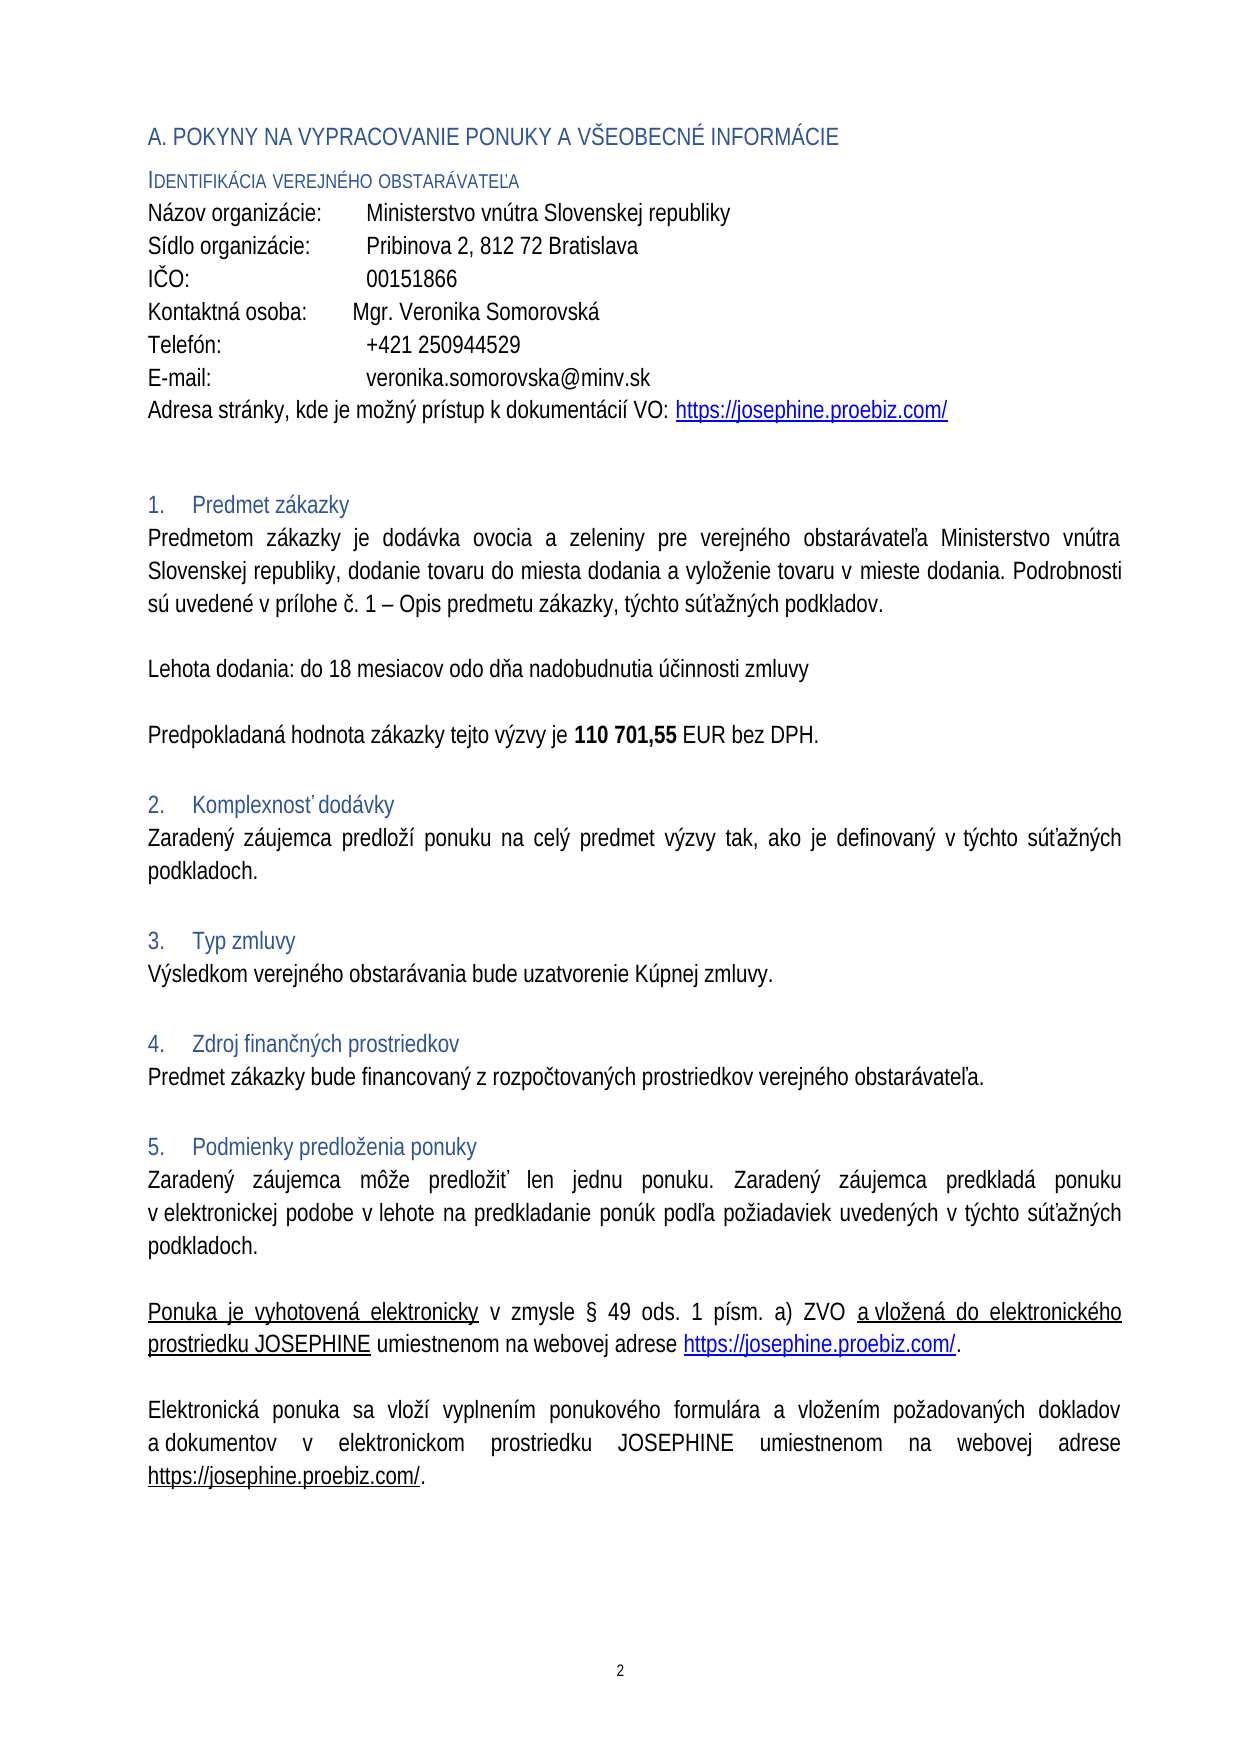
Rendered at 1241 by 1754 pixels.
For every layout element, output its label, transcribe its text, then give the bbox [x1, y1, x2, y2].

text Telefón: +421 250944529 [148, 330, 1122, 358]
text Kontaktná osoba: Mgr. Veronika Somorovská [148, 297, 1122, 325]
text E-mail: veronika.somorovska@minv.sk [148, 363, 1122, 391]
text Zaradený záujemca môže predložiť len jednu ponuku. Zaradený záujemca predkladá ponuku v elektronickej podobe v lehote na predkladanie ponúk podľa požiadaviek uvedených v týchto súťažných podkladoch. [148, 1165, 1122, 1259]
text Lehota dodania: do 18 mesiacov odo dňa nadobudnutia účinnosti zmluvy [148, 654, 1122, 683]
subtitle Zdroj finančných prostriedkov [148, 1029, 1122, 1058]
text IČO: 00151866 [148, 264, 1122, 292]
text Ponuka je vyhotovená elektronicky v zmysle § 49 ods. 1 písm. a) ZVO a vložená do elektronického prostriedku JOSEPHINE umiestnenom na webovej adrese https://josephine.proebiz.com/. [148, 1297, 1122, 1358]
text Výsledkom verejného obstarávania bude uzatvorenie Kúpnej zmluvy. [148, 959, 1122, 988]
subtitle Predmet zákazky [148, 490, 1122, 518]
subtitle Komplexnosť dodávky [148, 790, 1122, 819]
subtitle Podmienky predloženia ponuky [148, 1132, 1122, 1161]
text A. POKYNY NA VYPRACOVANIE PONUKY A VŠEOBECNÉ INFORMÁCIE [148, 122, 1122, 150]
text Zaradený záujemca predloží ponuku na celý predmet výzvy tak, ako je definovaný v týchto súťažných podkladoch. [148, 823, 1122, 885]
text Predmetom zákazky je dodávka ovocia a zeleniny pre verejného obstarávateľa Ministerstvo vnútra Slovenskej republiky, dodanie tovaru do miesta dodania a vyloženie tovaru v mieste dodania. Podrobnosti sú uvedené v prílohe č. 1 – Opis predmetu zákazky, týchto súťažných podkladov. [148, 523, 1122, 617]
text Predpokladaná hodnota zákazky tejto výzvy je 110 701,55 EUR bez DPH. [148, 720, 1122, 749]
text Názov organizácie: Ministerstvo vnútra Slovenskej republiky [148, 198, 1122, 227]
subtitle Typ zmluvy [148, 926, 1122, 955]
text Sídlo organizácie: Pribinova 2, 812 72 Bratislava [148, 231, 1122, 259]
text Adresa stránky, kde je možný prístup k dokumentácií VO: https://josephine.proebiz.com/ [148, 396, 1122, 424]
text Predmet zákazky bude financovaný z rozpočtovaných prostriedkov verejného obstarávateľa. [148, 1062, 1120, 1091]
text Identifikácia verejného obstarávateľa [148, 165, 1122, 194]
text Elektronická ponuka sa vloží vyplnením ponukového formulára a vložením požadovaných dokladov a dokumentov v elektronickom prostriedku JOSEPHINE umiestnenom na webovej adrese https://josephine.proebiz.com/. [148, 1395, 1122, 1490]
